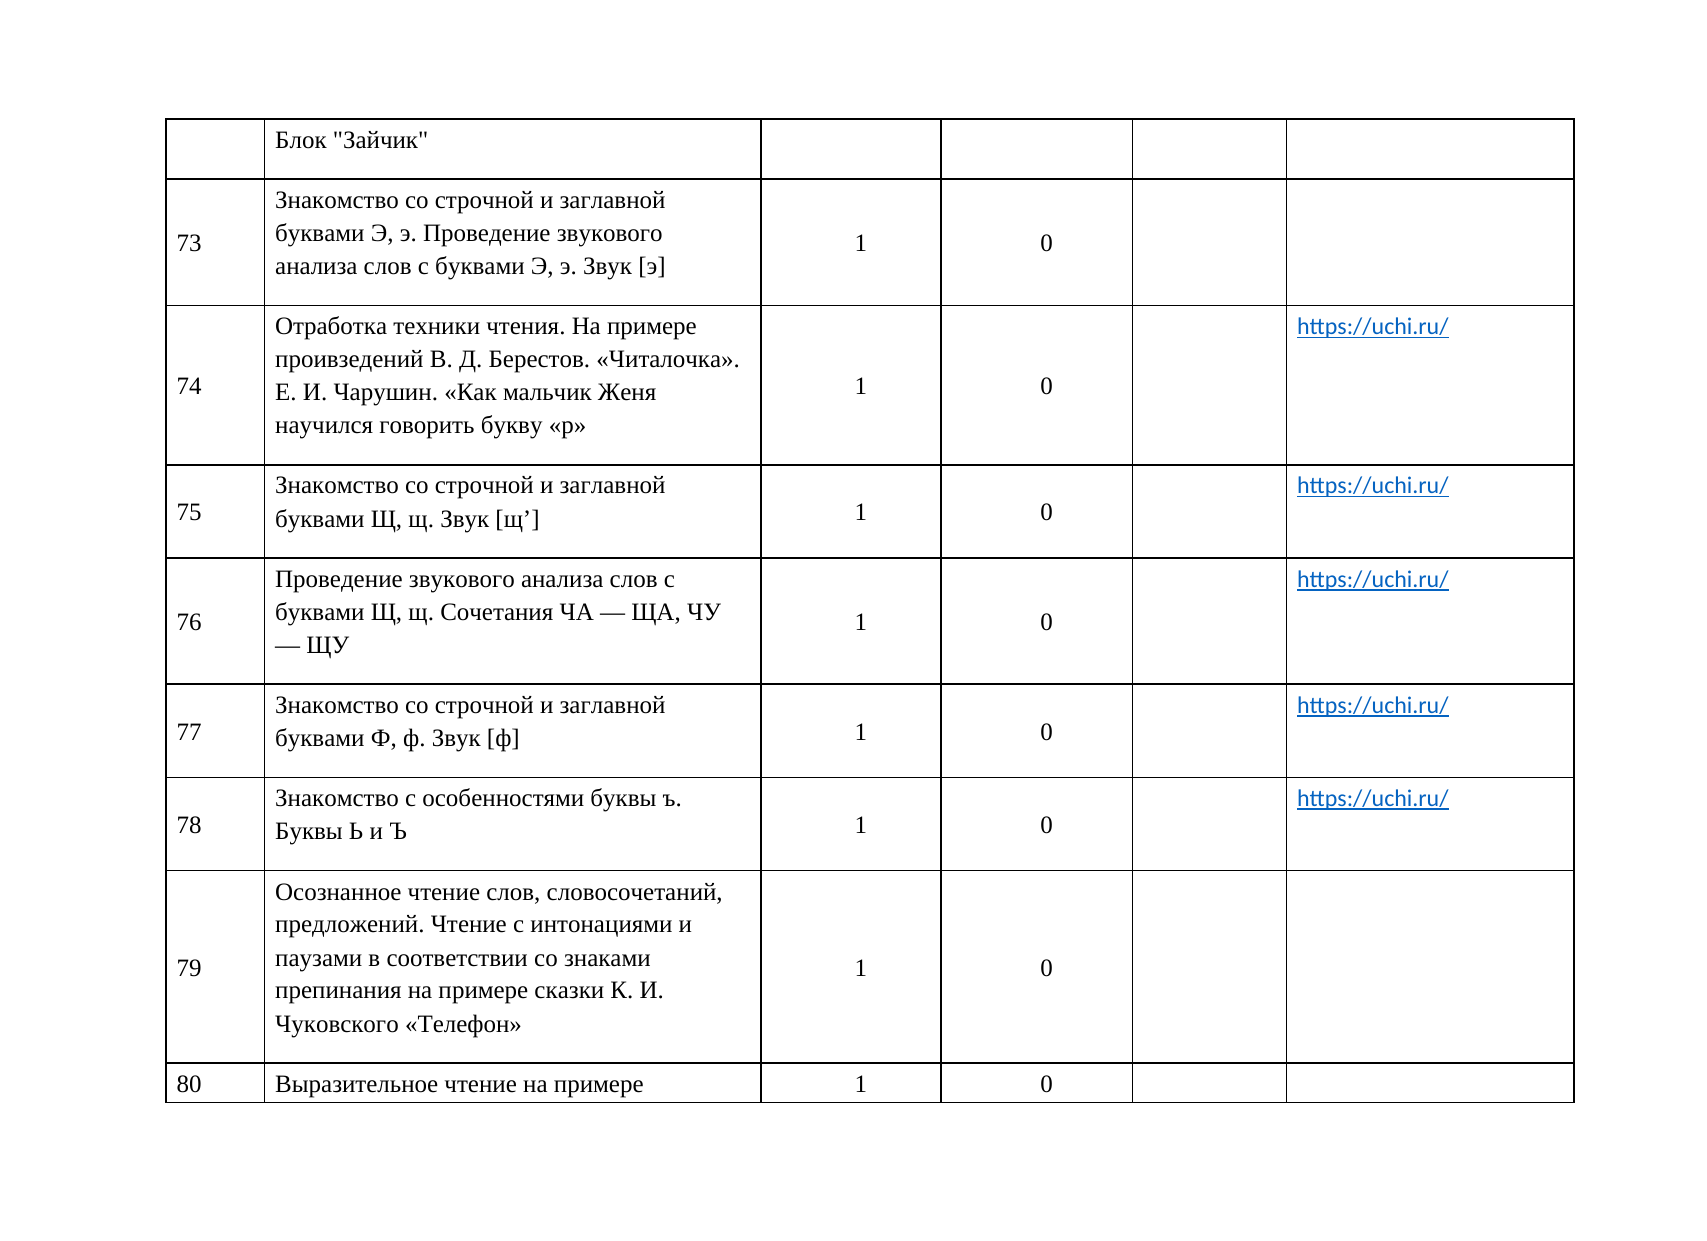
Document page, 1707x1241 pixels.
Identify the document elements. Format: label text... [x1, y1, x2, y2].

table_cell 0 [942, 306, 1132, 464]
table_cell https://uchi.ru/ [1287, 466, 1573, 557]
table_cell Знакомство с особенностями буквы ъ. Буквы Ь и Ъ [265, 778, 760, 870]
table_cell 1 [762, 1064, 940, 1102]
table_cell 1 [762, 559, 940, 683]
table_cell [1133, 685, 1286, 777]
table_cell 72 [167, 120, 264, 178]
table_cell 1 [762, 306, 940, 464]
table_cell [1133, 180, 1286, 304]
table_cell 0 [942, 120, 1132, 178]
table_cell Знакомство со строчной и заглавной буквами Щ, щ. Звук [щ’] [265, 466, 760, 557]
table_cell 77 [167, 685, 264, 777]
table_cell Знакомство со строчной и заглавной буквами Ф, ф. Звук [ф] [265, 685, 760, 777]
table_cell [1133, 306, 1286, 464]
table_cell https://uchi.ru/ [1287, 685, 1573, 777]
table_cell 80 [167, 1064, 264, 1102]
table_cell 1 [762, 778, 940, 870]
table_cell 73 [167, 180, 264, 304]
table_cell [1287, 120, 1573, 178]
table_cell [1133, 559, 1286, 683]
table_cell 0 [942, 871, 1132, 1062]
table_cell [265, 120, 760, 178]
table_cell 79 [167, 871, 264, 1062]
table_cell 1 [762, 871, 940, 1062]
table_cell 0 [942, 559, 1132, 683]
table_cell [1133, 120, 1286, 178]
table_cell [1287, 180, 1573, 304]
table_cell 0 [942, 180, 1132, 304]
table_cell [265, 1064, 760, 1102]
table_cell Осознанное чтение слов, словосочетаний, предложений. Чтение с интонациями и паузами в соответствии со знаками препинания на примере сказки К. И. Чуковского «Телефон» [265, 871, 760, 1062]
table_cell https://uchi.ru/ [1287, 559, 1573, 683]
table_cell Знакомство со строчной и заглавной буквами Э, э. Проведение звукового анализа слов с буквами Э, э. Звук [э] [265, 180, 760, 304]
table_cell 0 [942, 1064, 1132, 1102]
table_cell 0 [942, 685, 1132, 777]
table_cell 1 [762, 685, 940, 777]
table_cell 76 [167, 559, 264, 683]
table_cell Отработка техники чтения. На примере проивзедений В. Д. Берестов. «Читалочка». Е. И. Чарушин. «Как мальчик Женя научился говорить букву «р» [265, 306, 760, 464]
table_cell 78 [167, 778, 264, 870]
table_cell 0 [942, 778, 1132, 870]
table_cell [1133, 778, 1286, 870]
table_cell [1287, 1064, 1573, 1102]
table_cell https://uchi.ru/ [1287, 306, 1573, 464]
table_cell 75 [167, 466, 264, 557]
table_cell 74 [167, 306, 264, 464]
table_cell 1 [762, 120, 940, 178]
table_cell [1133, 1064, 1286, 1102]
table_cell 1 [762, 466, 940, 557]
table_cell [1133, 466, 1286, 557]
table_cell [1133, 871, 1286, 1062]
table_cell 0 [942, 466, 1132, 557]
table_cell https://uchi.ru/ [1287, 778, 1573, 870]
table_cell [1287, 871, 1573, 1062]
table_cell 1 [762, 180, 940, 304]
table_cell Проведение звукового анализа слов с буквами Щ, щ. Сочетания ЧА — ЩА, ЧУ — ЩУ [265, 559, 760, 683]
